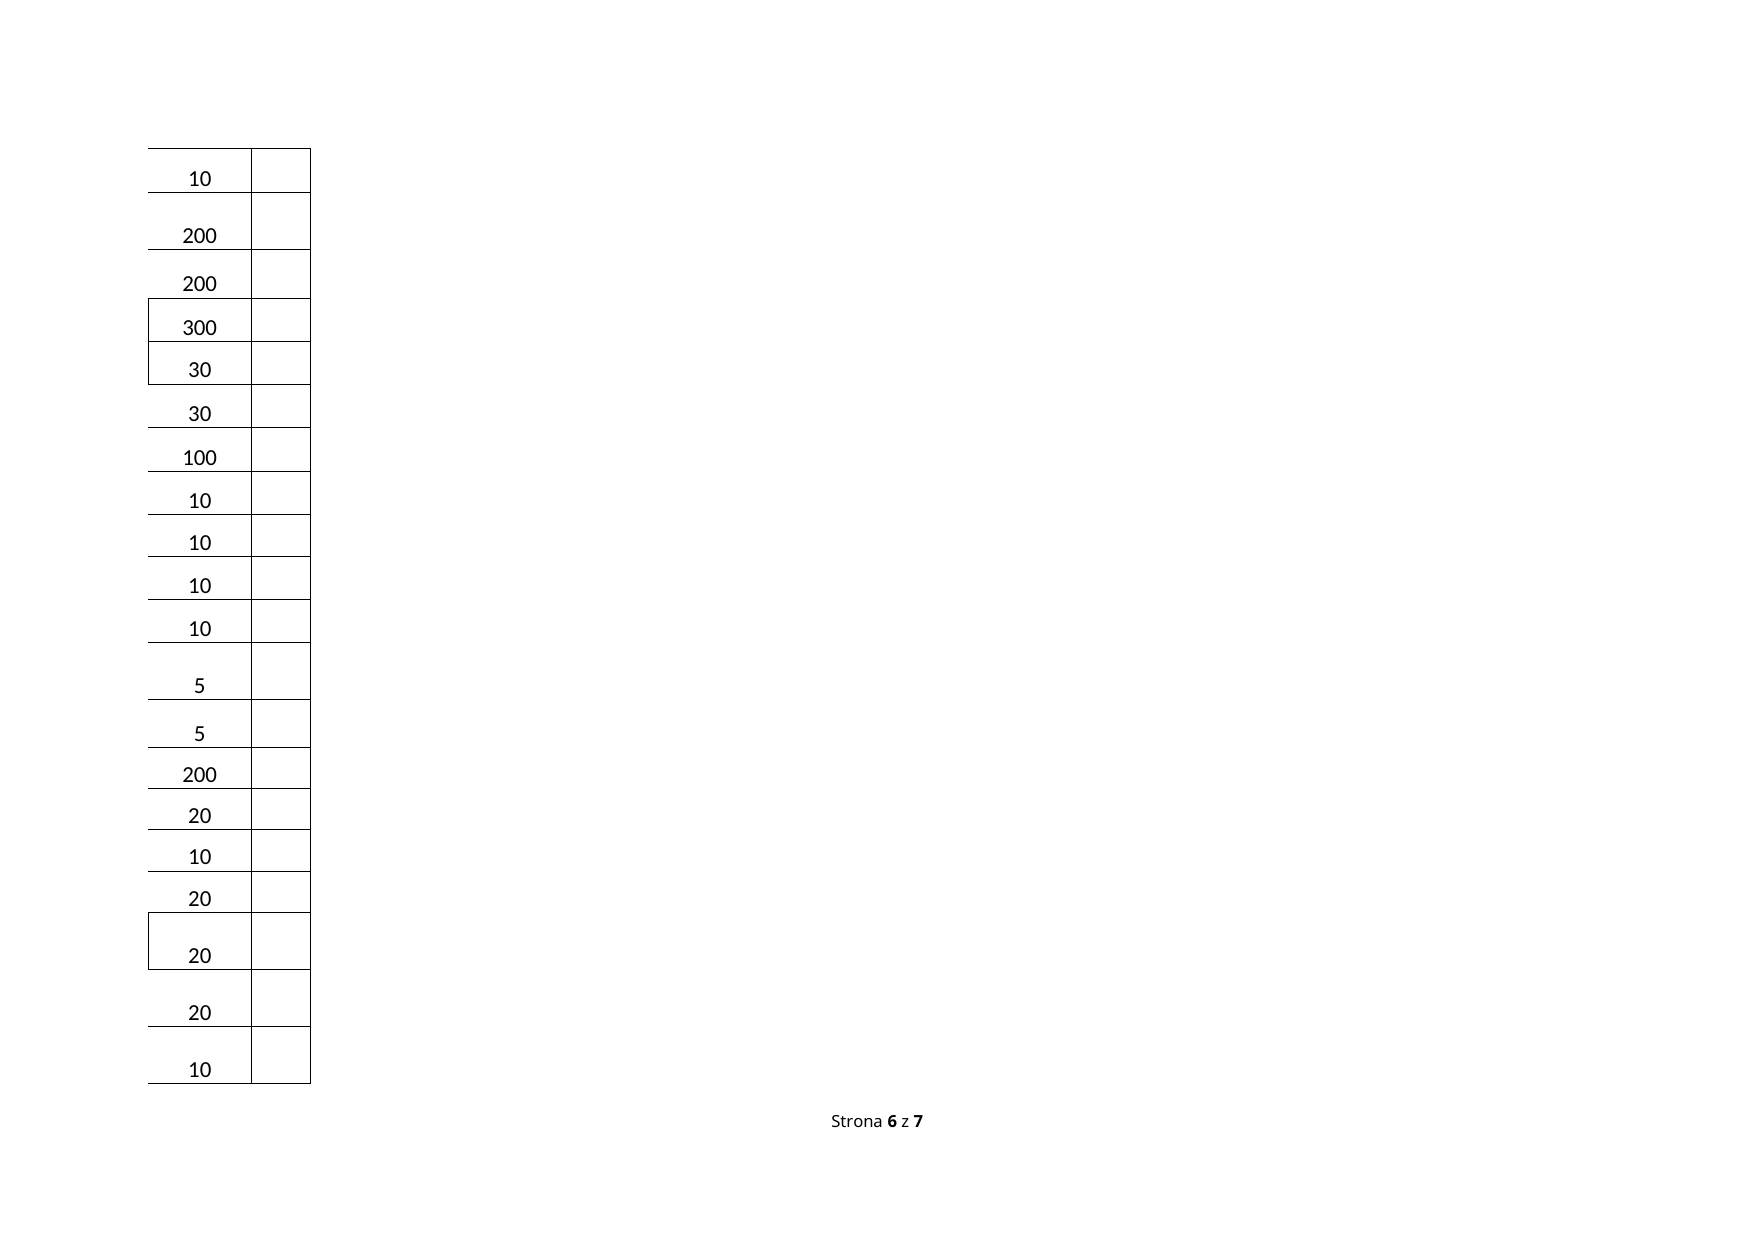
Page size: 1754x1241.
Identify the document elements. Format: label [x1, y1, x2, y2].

table_header [148, 1027, 251, 1083]
table_header [252, 748, 310, 788]
table_header [252, 700, 310, 747]
table_header [149, 913, 251, 969]
table_header [148, 193, 251, 249]
table_header [252, 250, 310, 298]
table_header [148, 748, 251, 788]
table_header [148, 789, 251, 829]
table_header [148, 428, 251, 471]
table_header [252, 342, 310, 384]
table_header [252, 472, 310, 514]
table_header [148, 472, 251, 514]
table_header [148, 250, 251, 298]
table_header [252, 149, 310, 192]
table_header [252, 643, 310, 699]
table_header [252, 789, 310, 829]
table_header [252, 600, 310, 642]
table_header [148, 149, 251, 192]
table_header [148, 385, 251, 427]
table_header [252, 913, 310, 969]
table_header [148, 515, 251, 556]
table_header [252, 515, 310, 556]
table_header [252, 385, 310, 427]
table_header [148, 970, 251, 1026]
table_header [148, 600, 251, 642]
table_header [149, 299, 251, 341]
table_header [252, 1027, 310, 1083]
table_header [252, 428, 310, 471]
table_header [252, 193, 310, 249]
table_header [148, 557, 251, 599]
table_header [252, 830, 310, 871]
table_header [252, 872, 310, 912]
table_header [148, 700, 251, 747]
table_header [149, 342, 251, 384]
table_header [148, 830, 251, 871]
table_header [148, 872, 251, 912]
table_header [252, 970, 310, 1026]
table_header [252, 299, 310, 341]
table_header [148, 643, 251, 699]
table_header [252, 557, 310, 599]
